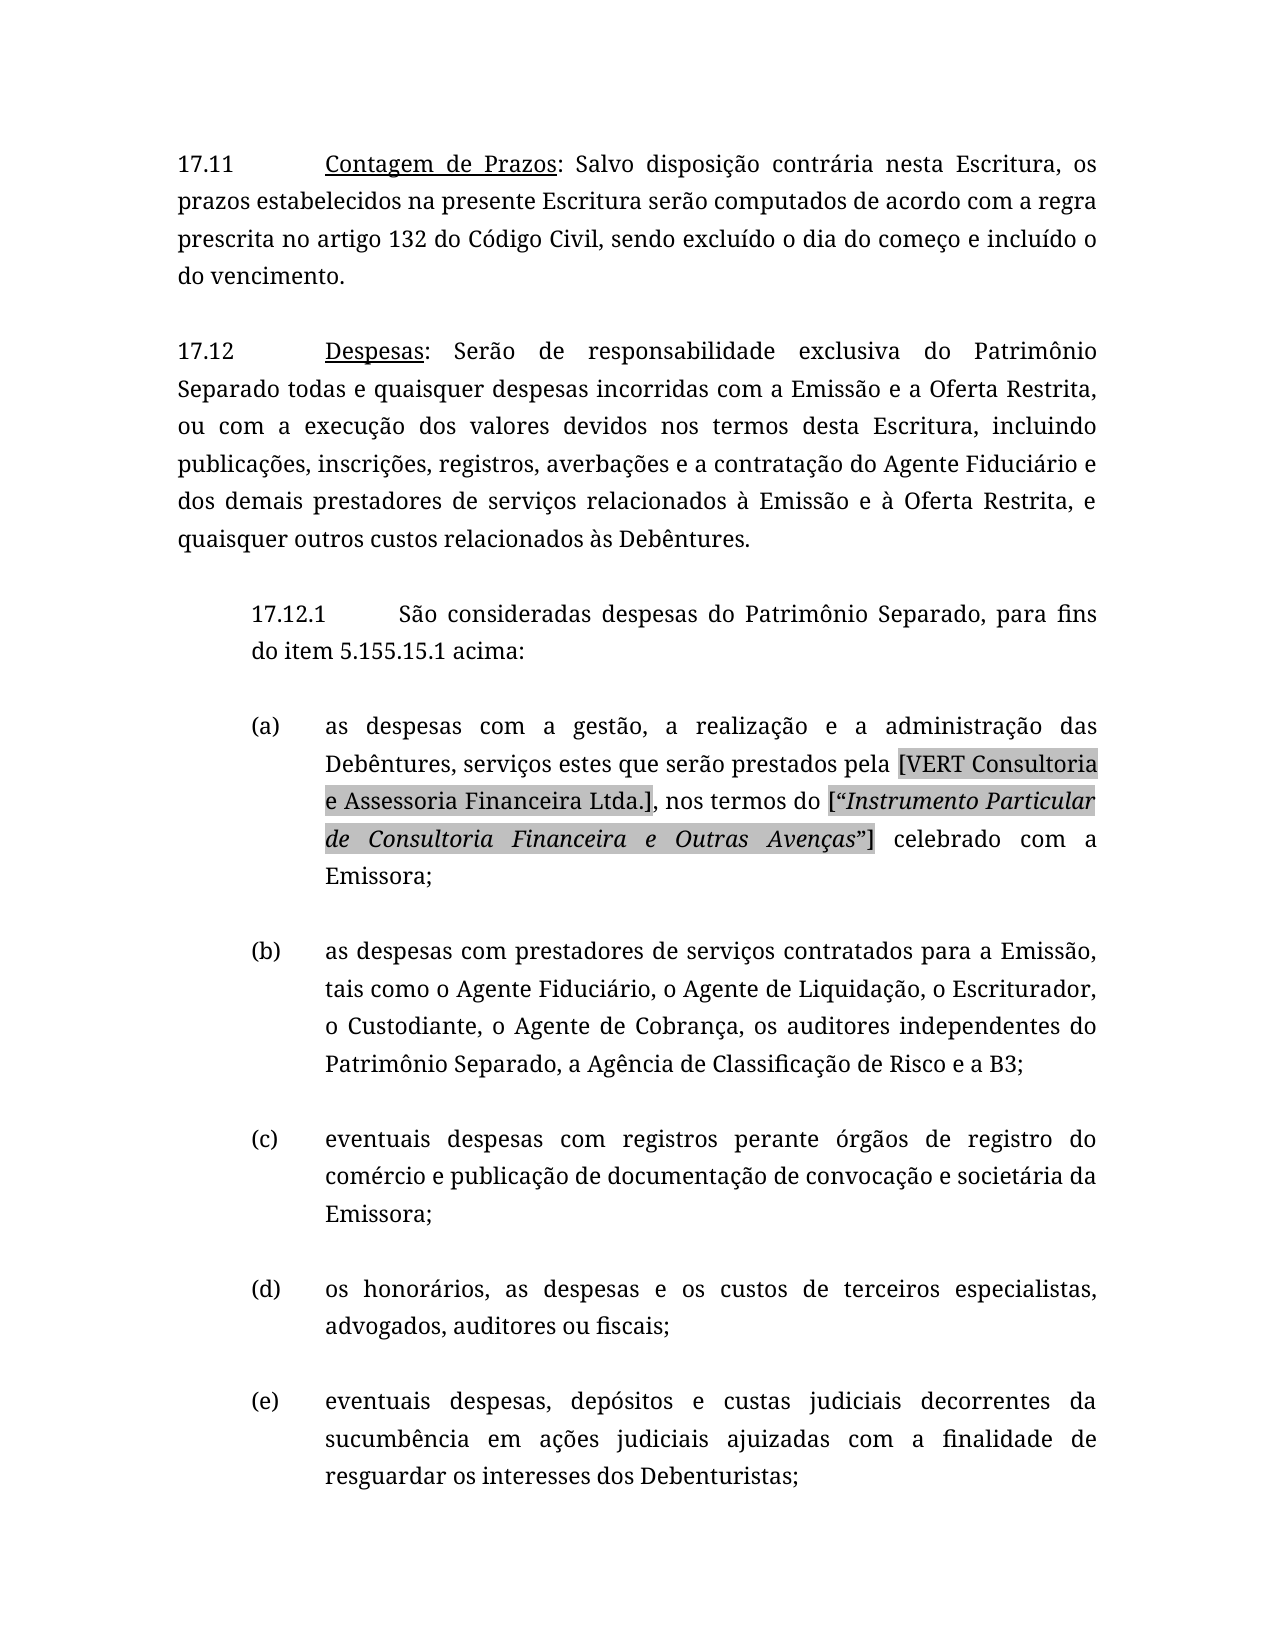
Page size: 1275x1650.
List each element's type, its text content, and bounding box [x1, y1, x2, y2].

text eventuais despesas com registros perante órgãos de registro do comércio e publicação de documentação de convocação e societária da Emissora; [251, 1123, 1098, 1229]
text São consideradas despesas do Patrimônio Separado, para fins do item 5.15.1 acima: [251, 598, 1098, 666]
text eventuais despesas, depósitos e custas judiciais decorrentes da sucumbência em ações judiciais ajuizadas com a finalidade de resguardar os interesses dos Debenturistas; [251, 1385, 1098, 1491]
text os honorários, as despesas e os custos de terceiros especialistas, advogados, auditores ou fiscais; [251, 1273, 1098, 1341]
text Contagem de Prazos: Salvo disposição contrária nesta Escritura, os prazos estabelecidos na presente Escritura serão computados de acordo com a regra prescrita no artigo 132 do Código Civil, sendo excluído o dia do começo e incluído o do vencimento. [177, 148, 1098, 291]
text Despesas: Serão de responsabilidade exclusiva do Patrimônio Separado todas e quaisquer despesas incorridas com a Emissão e a Oferta Restrita, ou com a execução dos valores devidos nos termos desta Escritura, incluindo publicações, inscrições, registros, averbações e a contratação do Agente Fiduciário e dos demais prestadores de serviços relacionados à Emissão e à Oferta Restrita, e quaisquer outros custos relacionados às Debêntures. [177, 335, 1098, 554]
text as despesas com a gestão, a realização e a administração das Debêntures, serviços estes que serão prestados pela [VERT Consultoria e Assessoria Financeira Ltda.], nos termos do [“Instrumento Particular de Consultoria Financeira e Outras Avenças”] celebrado com a Emissora; [251, 710, 1098, 891]
text as despesas com prestadores de serviços contratados para a Emissão, tais como o Agente Fiduciário, o Agente de Liquidação, o Escriturador, o Custodiante, o Agente de Cobrança, os auditores independentes do Patrimônio Separado, a Agência de Classificação de Risco e a B3; [251, 935, 1098, 1079]
